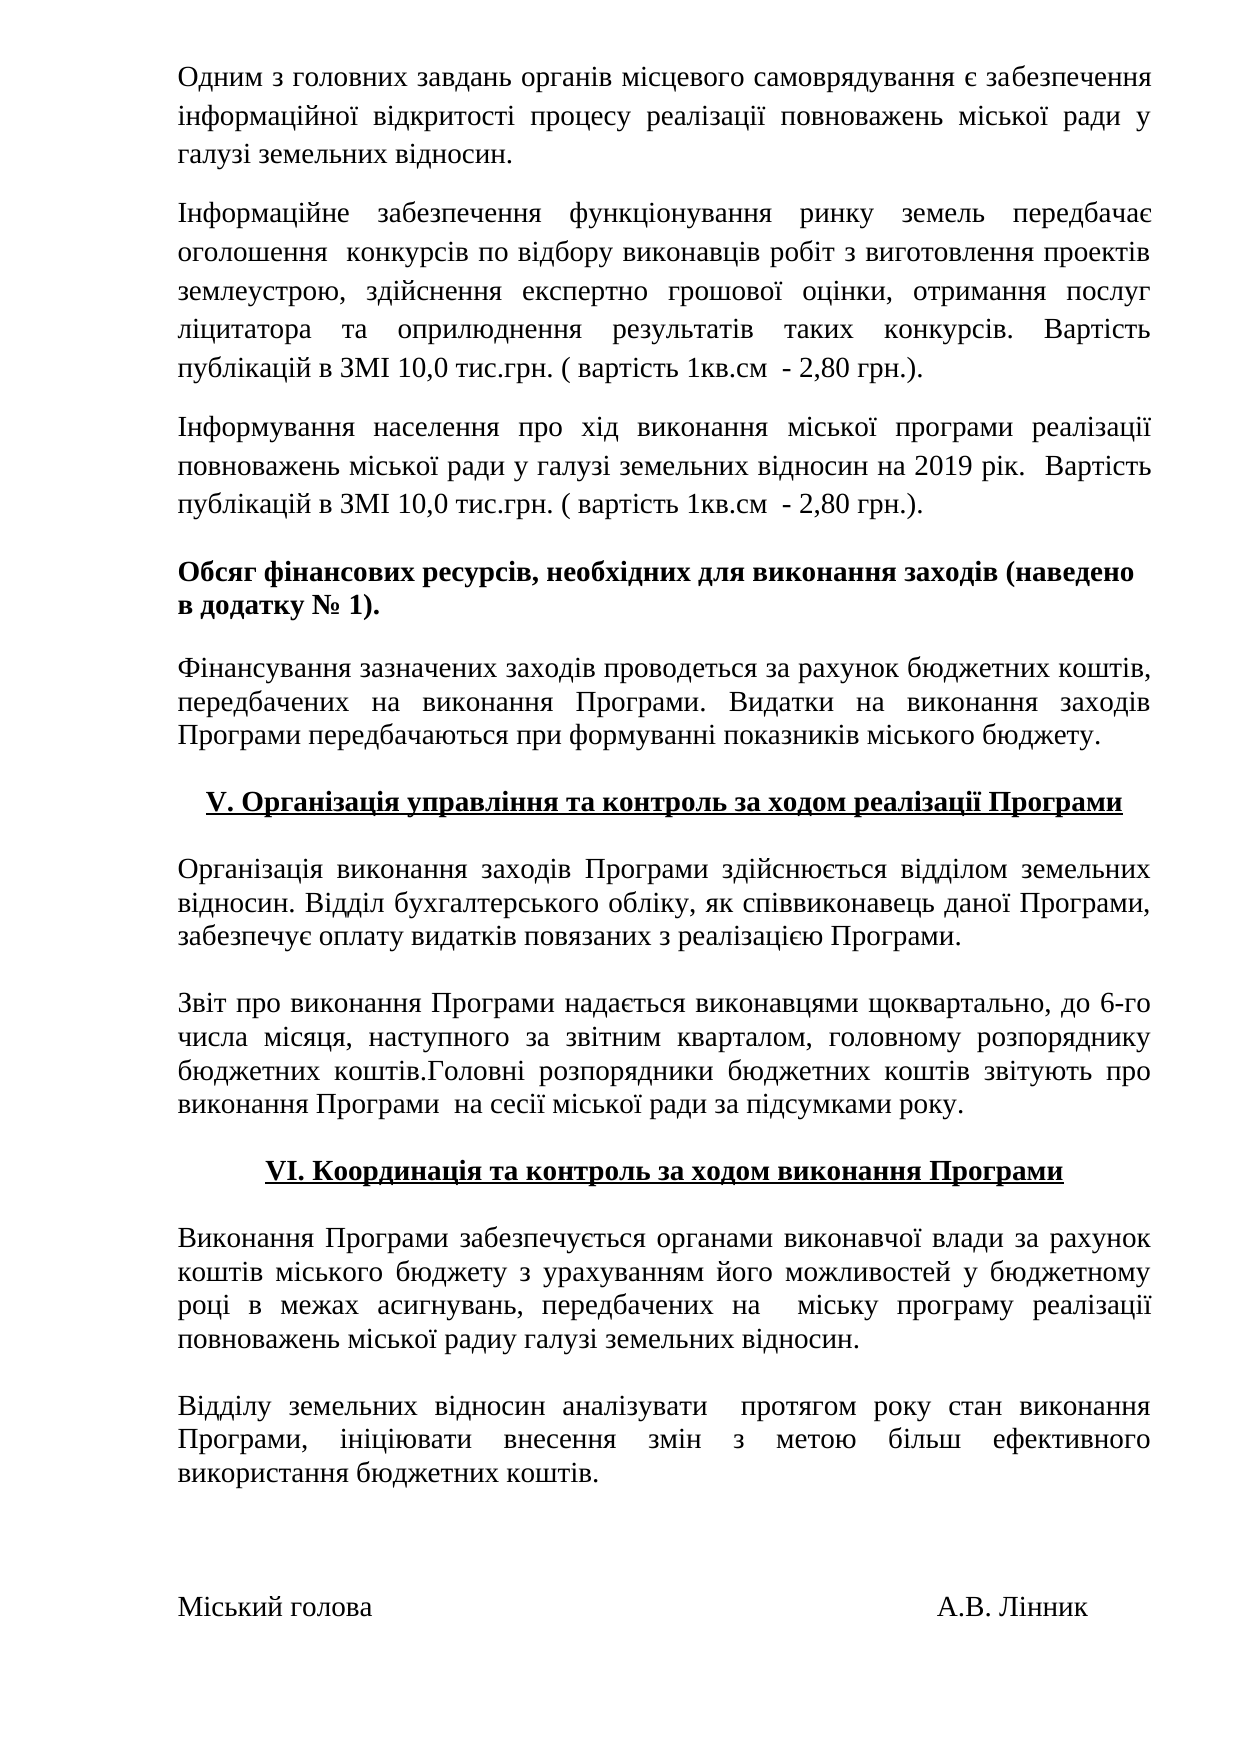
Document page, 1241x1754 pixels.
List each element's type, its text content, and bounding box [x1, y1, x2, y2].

text Фінансування зазначених заходів проводеться за рахунок бюджетних коштів, передбачених на виконання Програми. Видатки на виконання заходів Програми передбачаються при формуванні показників міського бюджету. [177, 650, 1152, 751]
text Інформування населення про хід виконання міської програми реалізації повноважень міської ради у галузі земельних відносин на 2019 рік. Вартість публікацій в ЗМІ 10,0 тис.грн. ( вартість 1кв.см - 2,80 грн.). [177, 409, 1152, 520]
text V. Організація управління та контроль за ходом реалізації Програми [177, 784, 1152, 818]
text Обсяг фінансових ресурсів, необхідних для виконання заходів (наведено в додатку № 1). [177, 554, 1152, 621]
text Організація виконання заходів Програми здійснюється відділом земельних відносин. Відділ бухгалтерського обліку, як співвиконавець даної Програми, забезпечує оплату видатків повязаних з реалізацією Програми. [177, 851, 1152, 952]
text Інформаційне забезпечення функціонування ринку земель передбачає оголошення конкурсів по відбору виконавців робіт з виготовлення проектів землеустрою, здійснення експертно грошової оцінки, отримання послуг ліцитатора та оприлюднення результатів таких конкурсів. Вартість публікацій в ЗМІ 10,0 тис.грн. ( вартість 1кв.см - 2,80 грн.). [177, 196, 1152, 383]
text Відділу земельних відносин аналізувати протягом року стан виконання Програми, ініціювати внесення змін з метою більш ефективного використання бюджетних коштів. [177, 1388, 1152, 1489]
text VI. Координація та контроль за ходом виконання Програми [177, 1153, 1152, 1187]
text Виконання Програми забезпечується органами виконавчої влади за рахунок коштів міського бюджету з урахуванням його можливостей у бюджетному році в межах асигнувань, передбачених на міську програму реалізації повноважень міської радиу галузі земельних відносин. [177, 1220, 1152, 1354]
text Звіт про виконання Програми надається виконавцями щоквартально, до 6-го числа місяця, наступного за звітним кварталом, головному розпоряднику бюджетних коштів.Головні розпорядники бюджетних коштів звітують про виконання Програми на сесії міської ради за підсумками року. [177, 986, 1152, 1120]
text Одним з головних завдань органів місцевого самоврядування є забезпечення інформаційної відкритості процесу реалізації повноважень міської ради у галузі земельних відносин. [177, 59, 1152, 170]
text Міський голова А.В. Лінник [177, 1589, 1152, 1623]
